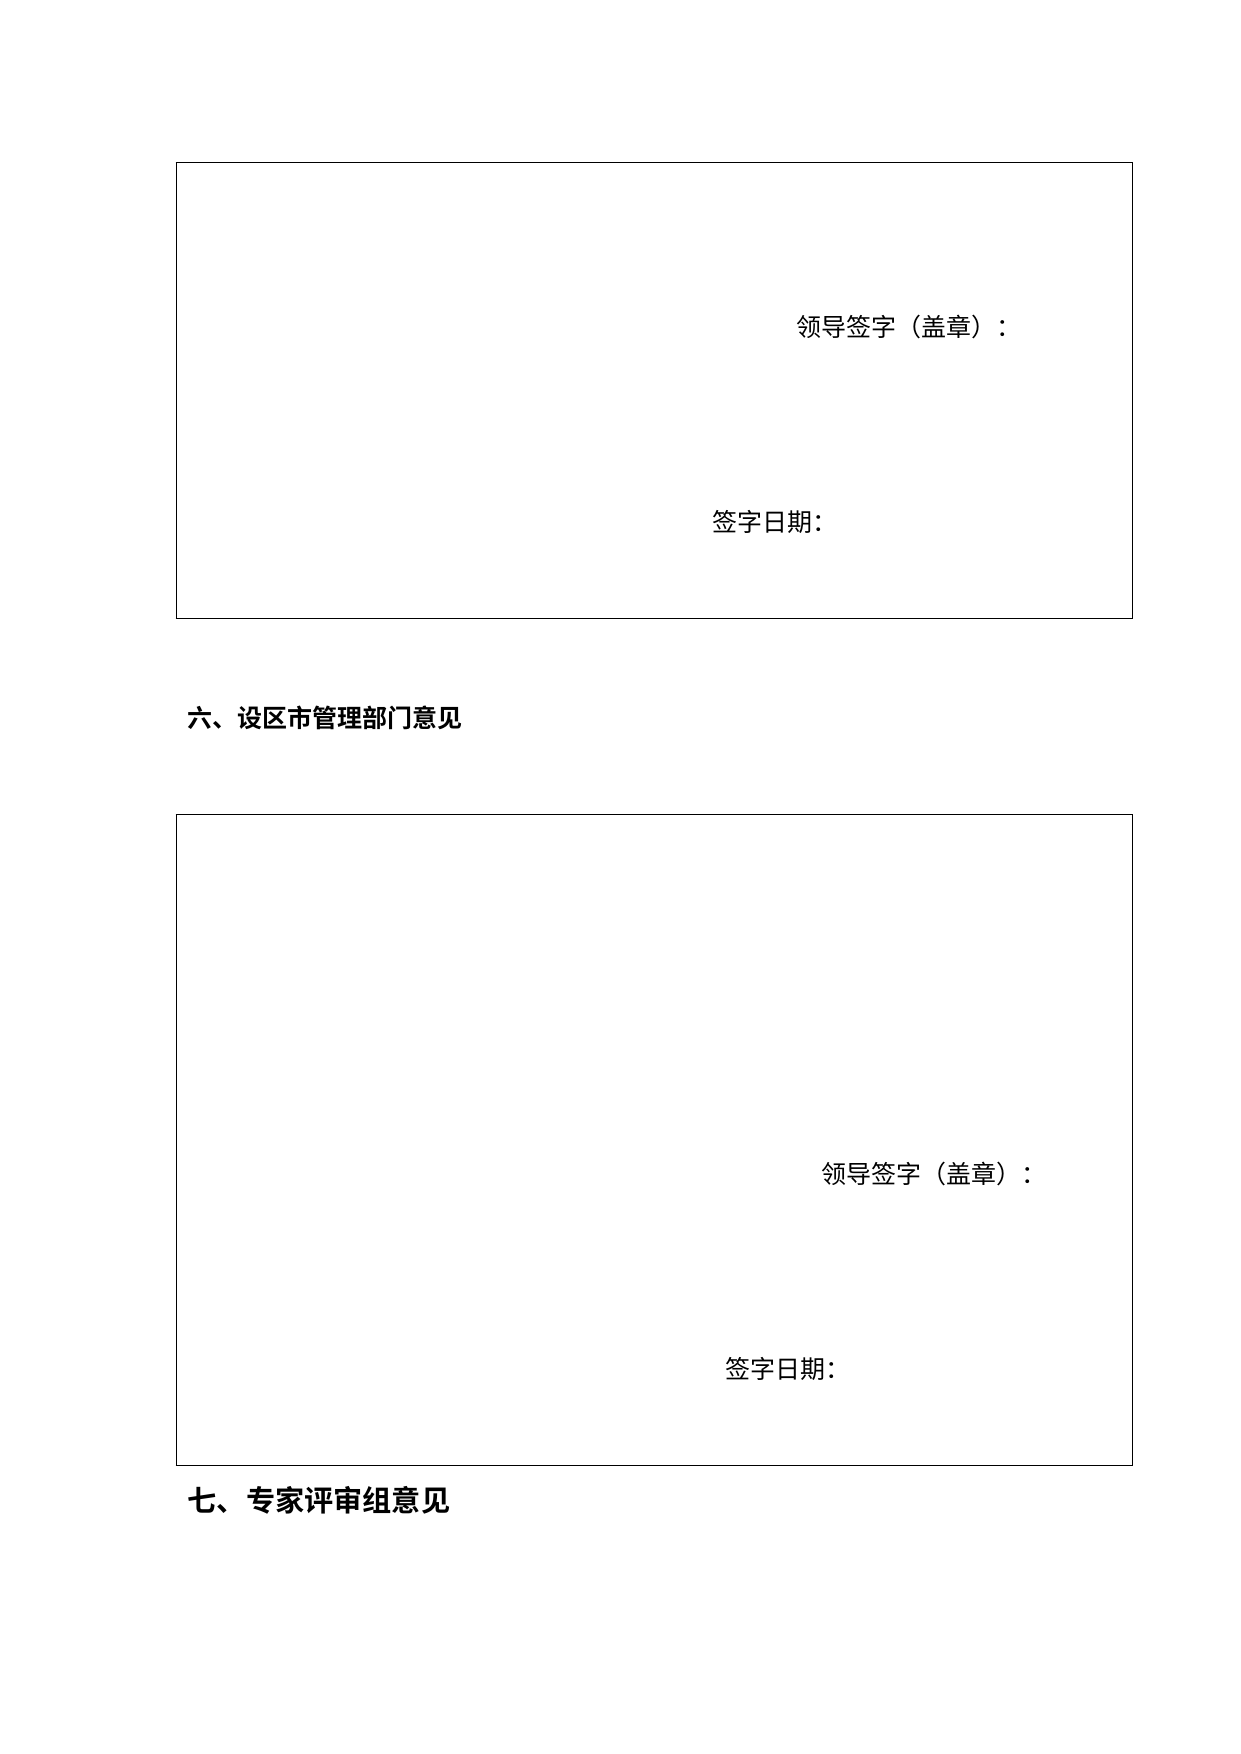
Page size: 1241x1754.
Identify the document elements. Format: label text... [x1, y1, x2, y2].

table_header 领导签字（盖章）： 签字日期： [177, 163, 1132, 618]
text 七、专家评审组意见 [187, 1466, 1053, 1531]
table_header 领导签字（盖章）： 签字日期： [177, 815, 1132, 1465]
text 六、设区市管理部门意见 [187, 684, 1053, 749]
